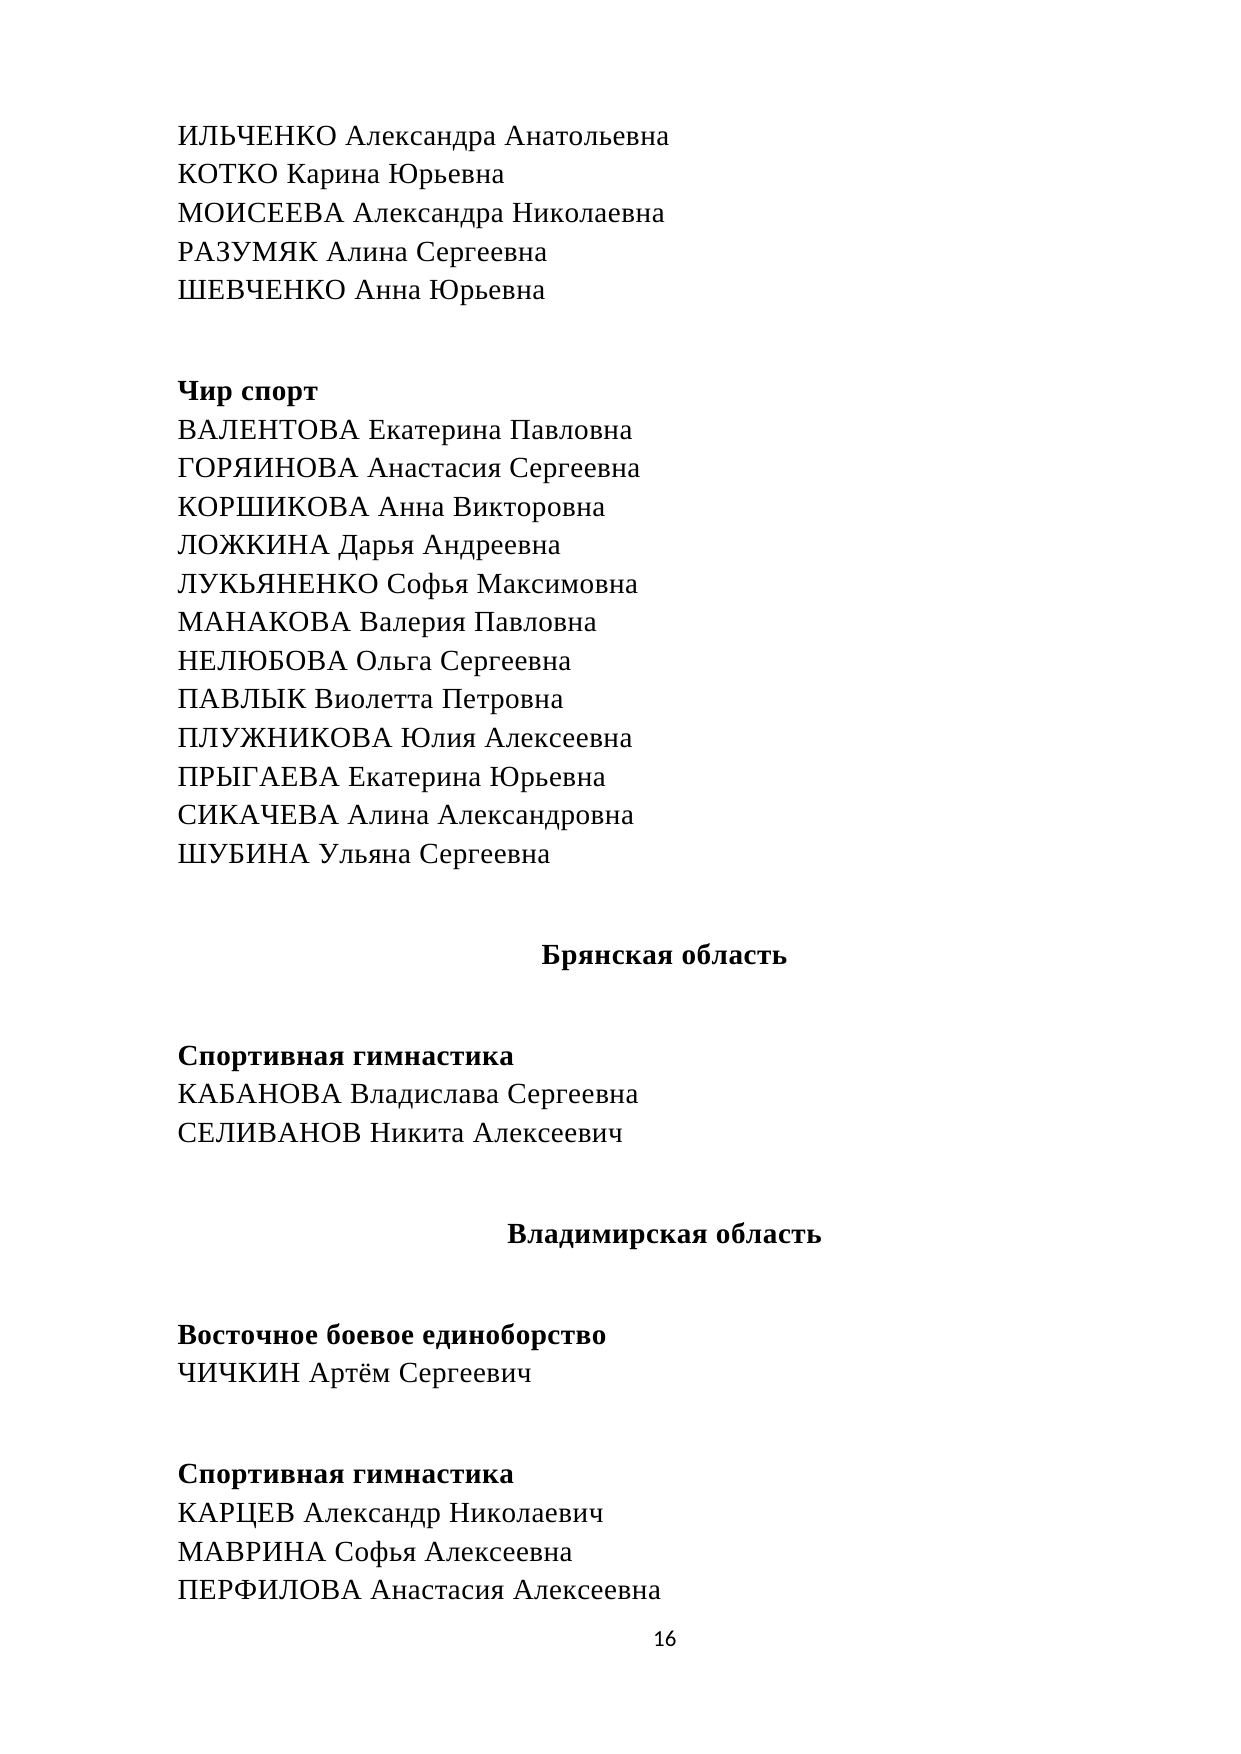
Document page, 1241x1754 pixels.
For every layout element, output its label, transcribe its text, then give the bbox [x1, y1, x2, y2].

text ЛОЖКИНА Дарья Андреевна [177, 527, 1152, 561]
text ГОРЯИНОВА Анастасия Сергеевна [177, 450, 1152, 484]
text Спортивная гимнастика [177, 1038, 1152, 1071]
text Чир спорт [177, 373, 1152, 407]
text МАВРИНА Софья Алексеевна [177, 1534, 1152, 1567]
text НЕЛЮБОВА Ольга Сергеевна [177, 643, 1152, 677]
text ПЕРФИЛОВА Анастасия Алексеевна [177, 1572, 1152, 1606]
text Спортивная гимнастика [177, 1457, 1152, 1490]
text Владимирская область [177, 1216, 1152, 1249]
text ШЕВЧЕНКО Анна Юрьевна [177, 272, 1152, 306]
text РАЗУМЯК Алина Сергеевна [177, 234, 1152, 267]
text Восточное боевое единоборство [177, 1317, 1152, 1351]
text ЧИЧКИН Артём Сергеевич [177, 1356, 1152, 1389]
text МОИСЕЕВА Александра Николаевна [177, 195, 1152, 229]
text ЛУКЬЯНЕНКО Софья Максимовна [177, 566, 1152, 599]
text ПАВЛЫК Виолетта Петровна [177, 682, 1152, 715]
text КОТКО Карина Юрьевна [177, 157, 1152, 190]
text ШУБИНА Ульяна Сергеевна [177, 836, 1152, 869]
text ВАЛЕНТОВА Екатерина Павловна [177, 412, 1152, 445]
text КОРШИКОВА Анна Викторовна [177, 489, 1152, 522]
text ПРЫГАЕВА Екатерина Юрьевна [177, 759, 1152, 792]
text КАРЦЕВ Александр Николаевич [177, 1495, 1152, 1529]
text СИКАЧЕВА Алина Александровна [177, 797, 1152, 831]
text КАБАНОВА Владислава Сергеевна [177, 1076, 1152, 1110]
text СЕЛИВАНОВ Никита Алексеевич [177, 1115, 1152, 1148]
text Брянская область [177, 937, 1152, 970]
text ПЛУЖНИКОВА Юлия Алексеевна [177, 720, 1152, 754]
text МАНАКОВА Валерия Павловна [177, 604, 1152, 638]
text ИЛЬЧЕНКО Александра Анатольевна [177, 118, 1152, 152]
